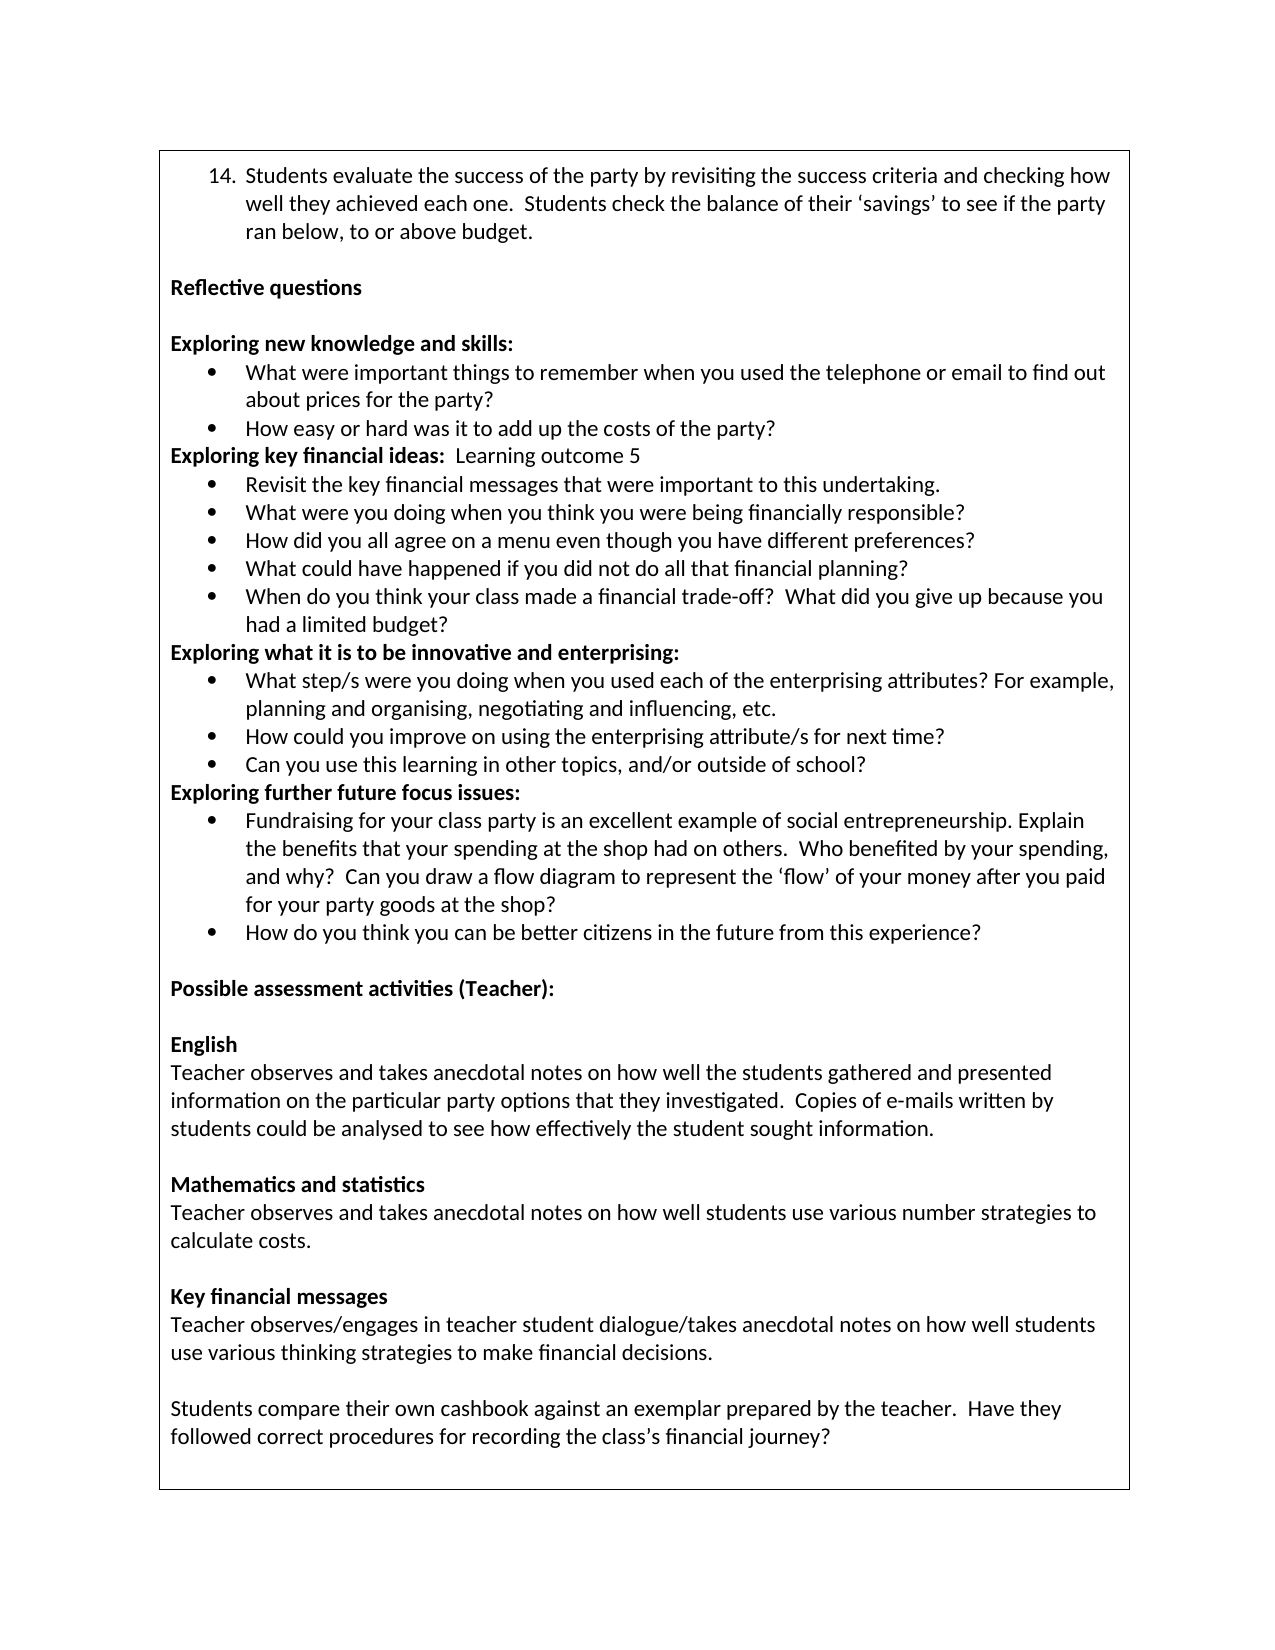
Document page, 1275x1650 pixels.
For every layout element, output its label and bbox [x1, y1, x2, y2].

table_cell [160, 151, 1129, 1489]
